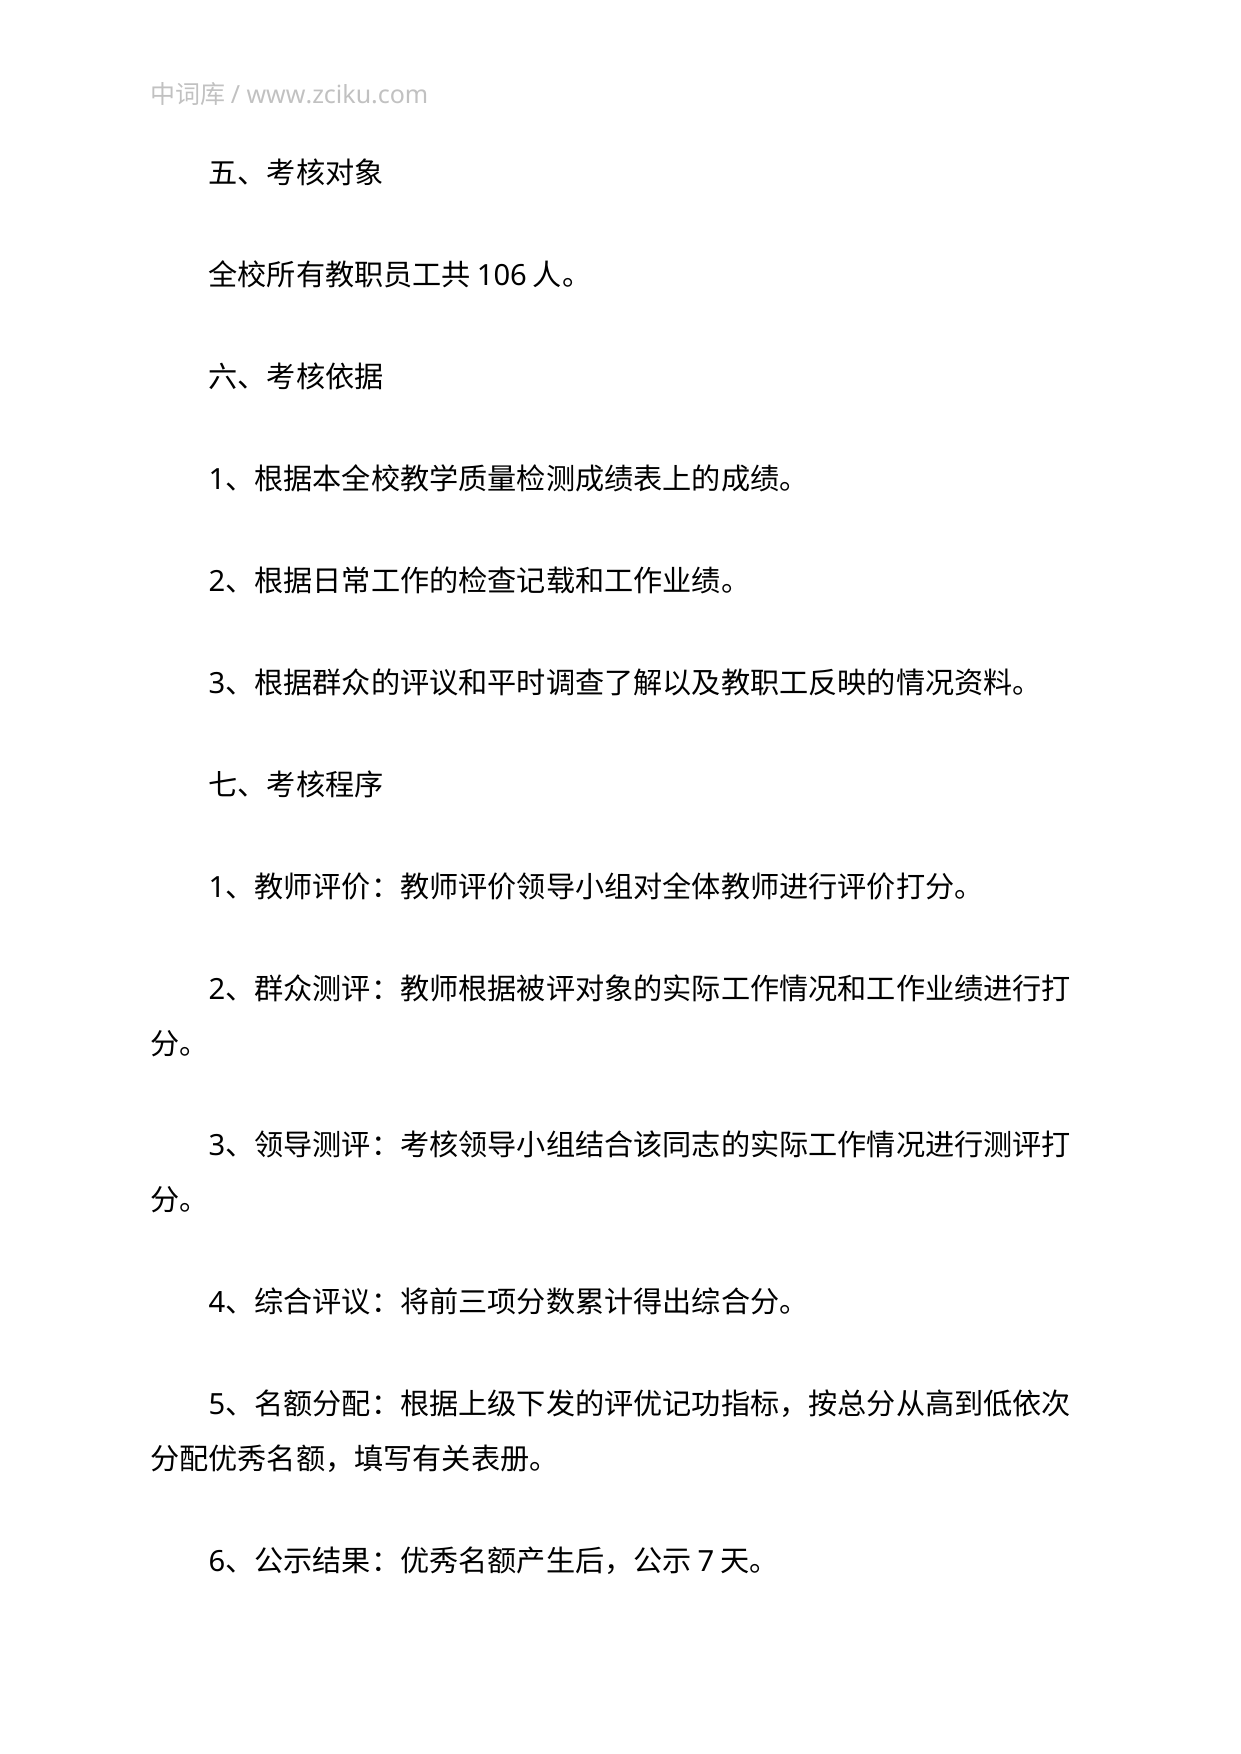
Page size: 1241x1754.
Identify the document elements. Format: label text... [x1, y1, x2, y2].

text 1、教师评价：教师评价领导小组对全体教师进行评价打分。 [150, 863, 1090, 906]
text 2、群众测评：教师根据被评对象的实际工作情况和工作业绩进行打分。 [150, 965, 1090, 1062]
text 3、领导测评：考核领导小组结合该同志的实际工作情况进行测评打分。 [150, 1122, 1090, 1219]
text 2、根据日常工作的检查记载和工作业绩。 [150, 557, 1090, 600]
text 4、综合评议：将前三项分数累计得出综合分。 [150, 1279, 1090, 1321]
text 5、名额分配：根据上级下发的评优记功指标，按总分从高到低依次分配优秀名额，填写有关表册。 [150, 1381, 1090, 1478]
text 3、根据群众的评议和平时调查了解以及教职工反映的情况资料。 [150, 659, 1090, 702]
text 六、考核依据 [150, 354, 1090, 396]
text 五、考核对象 [150, 150, 1090, 192]
text 6、公示结果：优秀名额产生后，公示7天。 [150, 1537, 1090, 1580]
text 1、根据本全校教学质量检测成绩表上的成绩。 [150, 456, 1090, 498]
text 全校所有教职员工共106人。 [150, 252, 1090, 294]
text 七、考核程序 [150, 761, 1090, 804]
